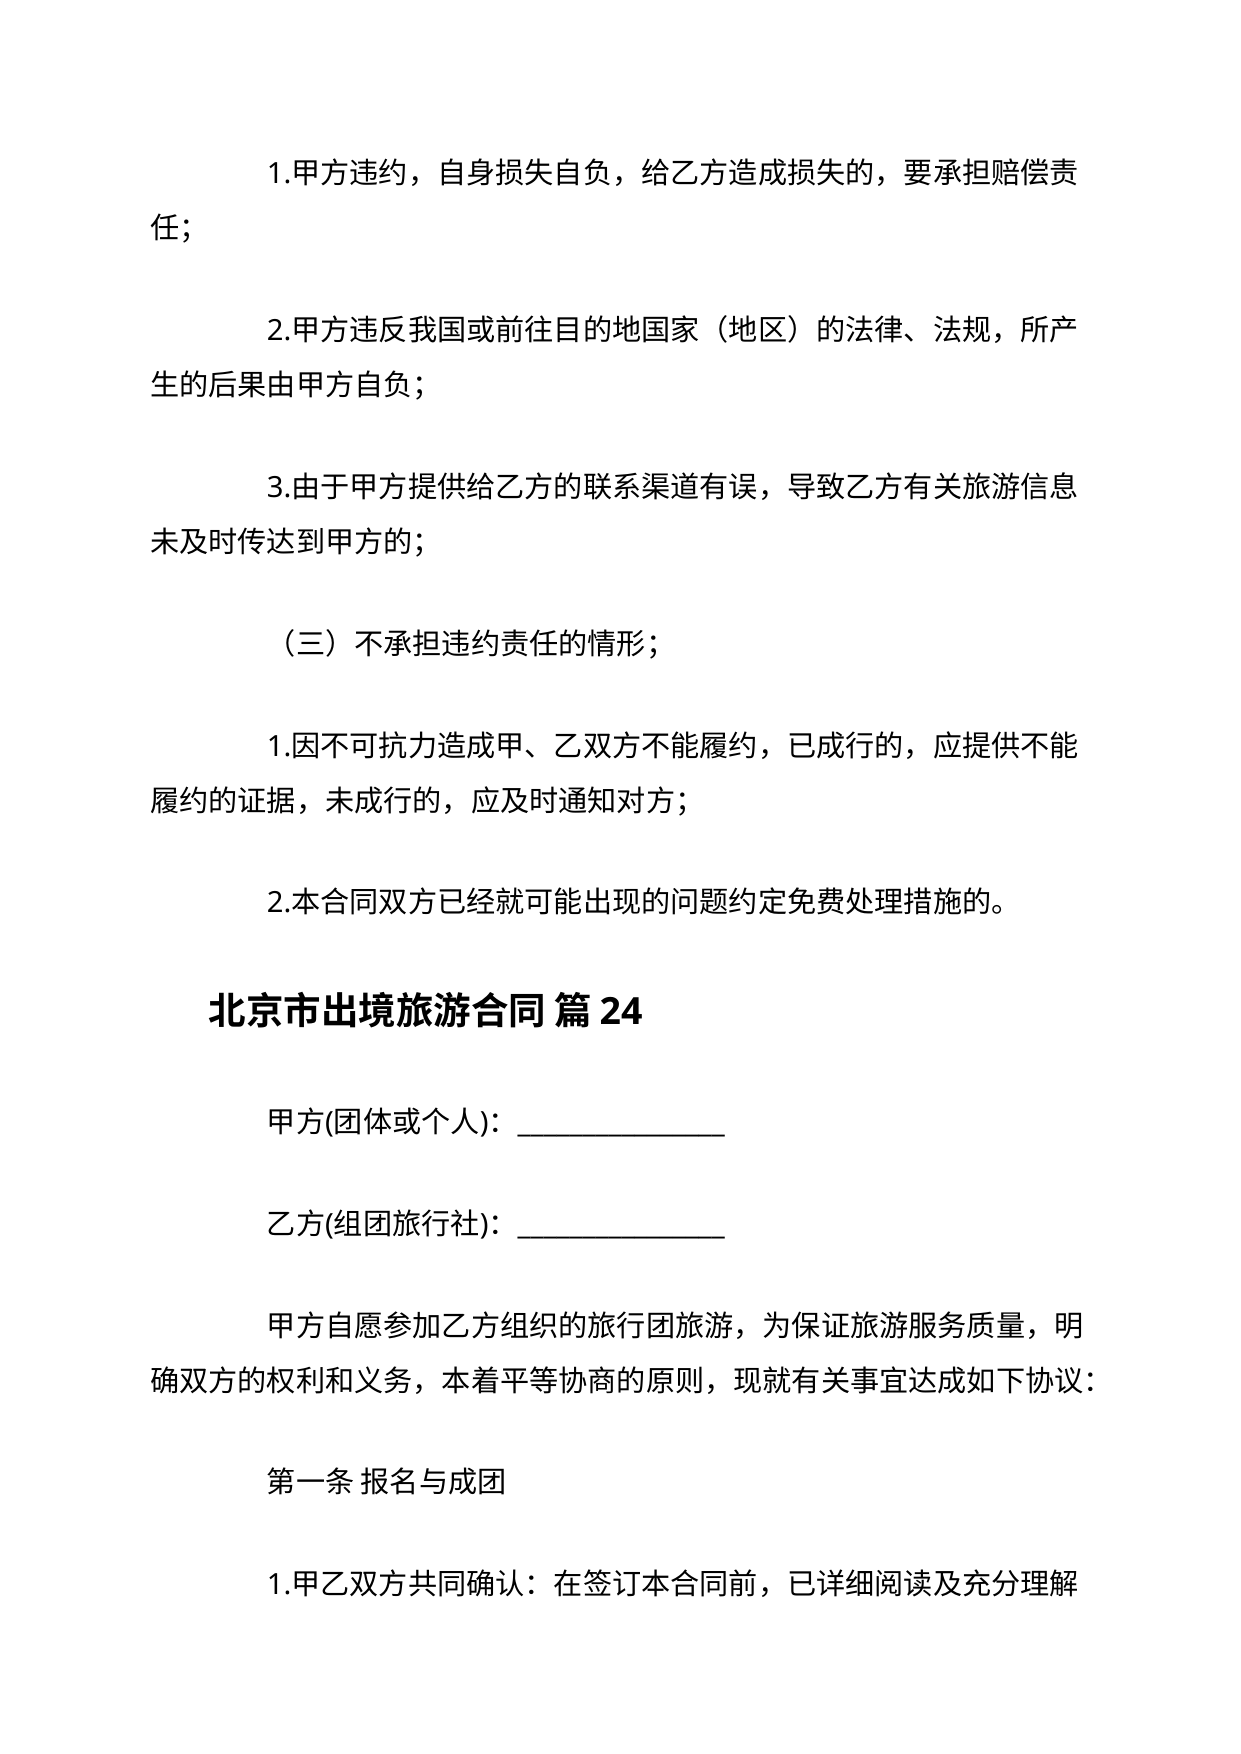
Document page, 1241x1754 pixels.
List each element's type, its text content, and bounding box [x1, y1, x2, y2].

text 乙方(组团旅行社)：________________ [150, 1200, 1090, 1243]
text 甲方自愿参加乙方组织的旅行团旅游，为保证旅游服务质量，明确双方的权利和义务，本着平等协商的原则，现就有关事宜达成如下协议： [150, 1302, 1090, 1399]
text 北京市出境旅游合同 篇24 [150, 981, 1090, 1035]
text 2.本合同双方已经就可能出现的问题约定免费处理措施的。 [150, 879, 1090, 921]
text 1.因不可抗力造成甲、乙双方不能履约，已成行的，应提供不能履约的证据，未成行的，应及时通知对方； [150, 722, 1090, 819]
text 3.由于甲方提供给乙方的联系渠道有误，导致乙方有关旅游信息未及时传达到甲方的； [150, 463, 1090, 561]
text （三）不承担违约责任的情形； [150, 620, 1090, 663]
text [150, 1561, 1090, 1603]
text 第一条 报名与成团 [150, 1459, 1090, 1501]
text 甲方(团体或个人)：________________ [150, 1098, 1090, 1141]
text 1.甲方违约，自身损失自负，给乙方造成损失的，要承担赔偿责任； [150, 150, 1090, 247]
text 2.甲方违反我国或前往目的地国家（地区）的法律、法规，所产生的后果由甲方自负； [150, 307, 1090, 404]
